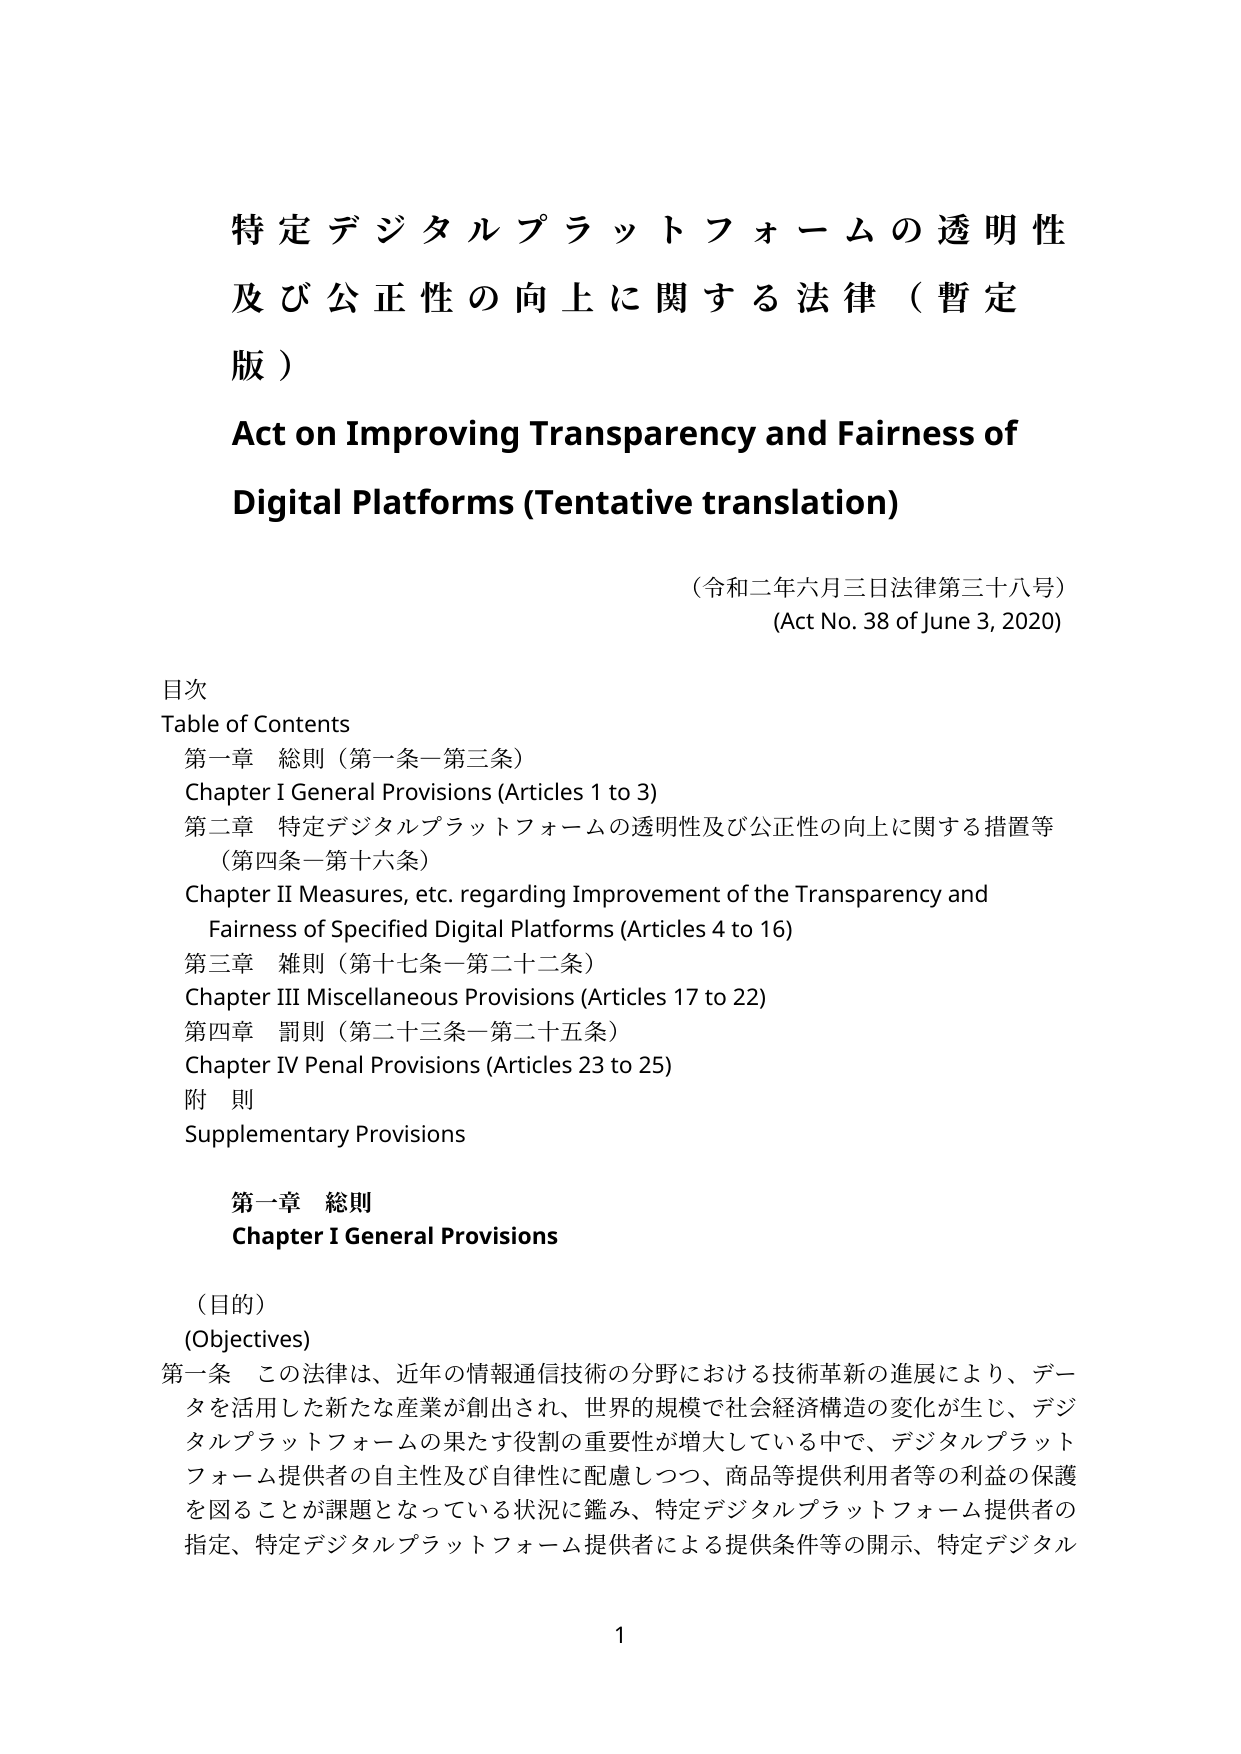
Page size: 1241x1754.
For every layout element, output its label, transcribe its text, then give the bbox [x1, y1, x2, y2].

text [161, 1355, 1079, 1560]
text Chapter II Measures, etc. regarding Improvement of the Transparency and Fairness of Specified Digital Platforms (Articles 4 to 16) [184, 877, 1079, 945]
text (Objectives) [184, 1321, 1079, 1355]
text Act on Improving Transparency and Fairness of Digital Platforms (Tentative translation) [230, 399, 1079, 535]
text Chapter IV Penal Provisions (Articles 23 to 25) [184, 1048, 1079, 1082]
text (Act No. 38 of June 3, 2020) [161, 604, 1079, 638]
text （令和二年六月三日法律第三十八号） [161, 569, 1079, 604]
text 第一章 総則 [230, 1184, 1079, 1219]
text 第一章 総則（第一条―第三条） [184, 740, 1079, 774]
text 第二章 特定デジタルプラットフォームの透明性及び公正性の向上に関する措置等（第四条―第十六条） [184, 809, 1079, 877]
text Chapter I General Provisions (Articles 1 to 3) [184, 774, 1079, 809]
text Table of Contents [161, 706, 1079, 740]
text Chapter I General Provisions [230, 1219, 1079, 1253]
text （目的） [184, 1287, 1079, 1321]
text 目次 [161, 672, 1079, 706]
text Chapter III Miscellaneous Provisions (Articles 17 to 22) [184, 979, 1079, 1014]
text 第四章 罰則（第二十三条―第二十五条） [184, 1014, 1079, 1048]
text 特定デジタルプラットフォームの透明性及び公正性の向上に関する法律（暫定版） [230, 194, 1079, 399]
text Supplementary Provisions [184, 1116, 1079, 1150]
text 附 則 [184, 1082, 1079, 1116]
text 第三章 雑則（第十七条―第二十二条） [184, 945, 1079, 979]
